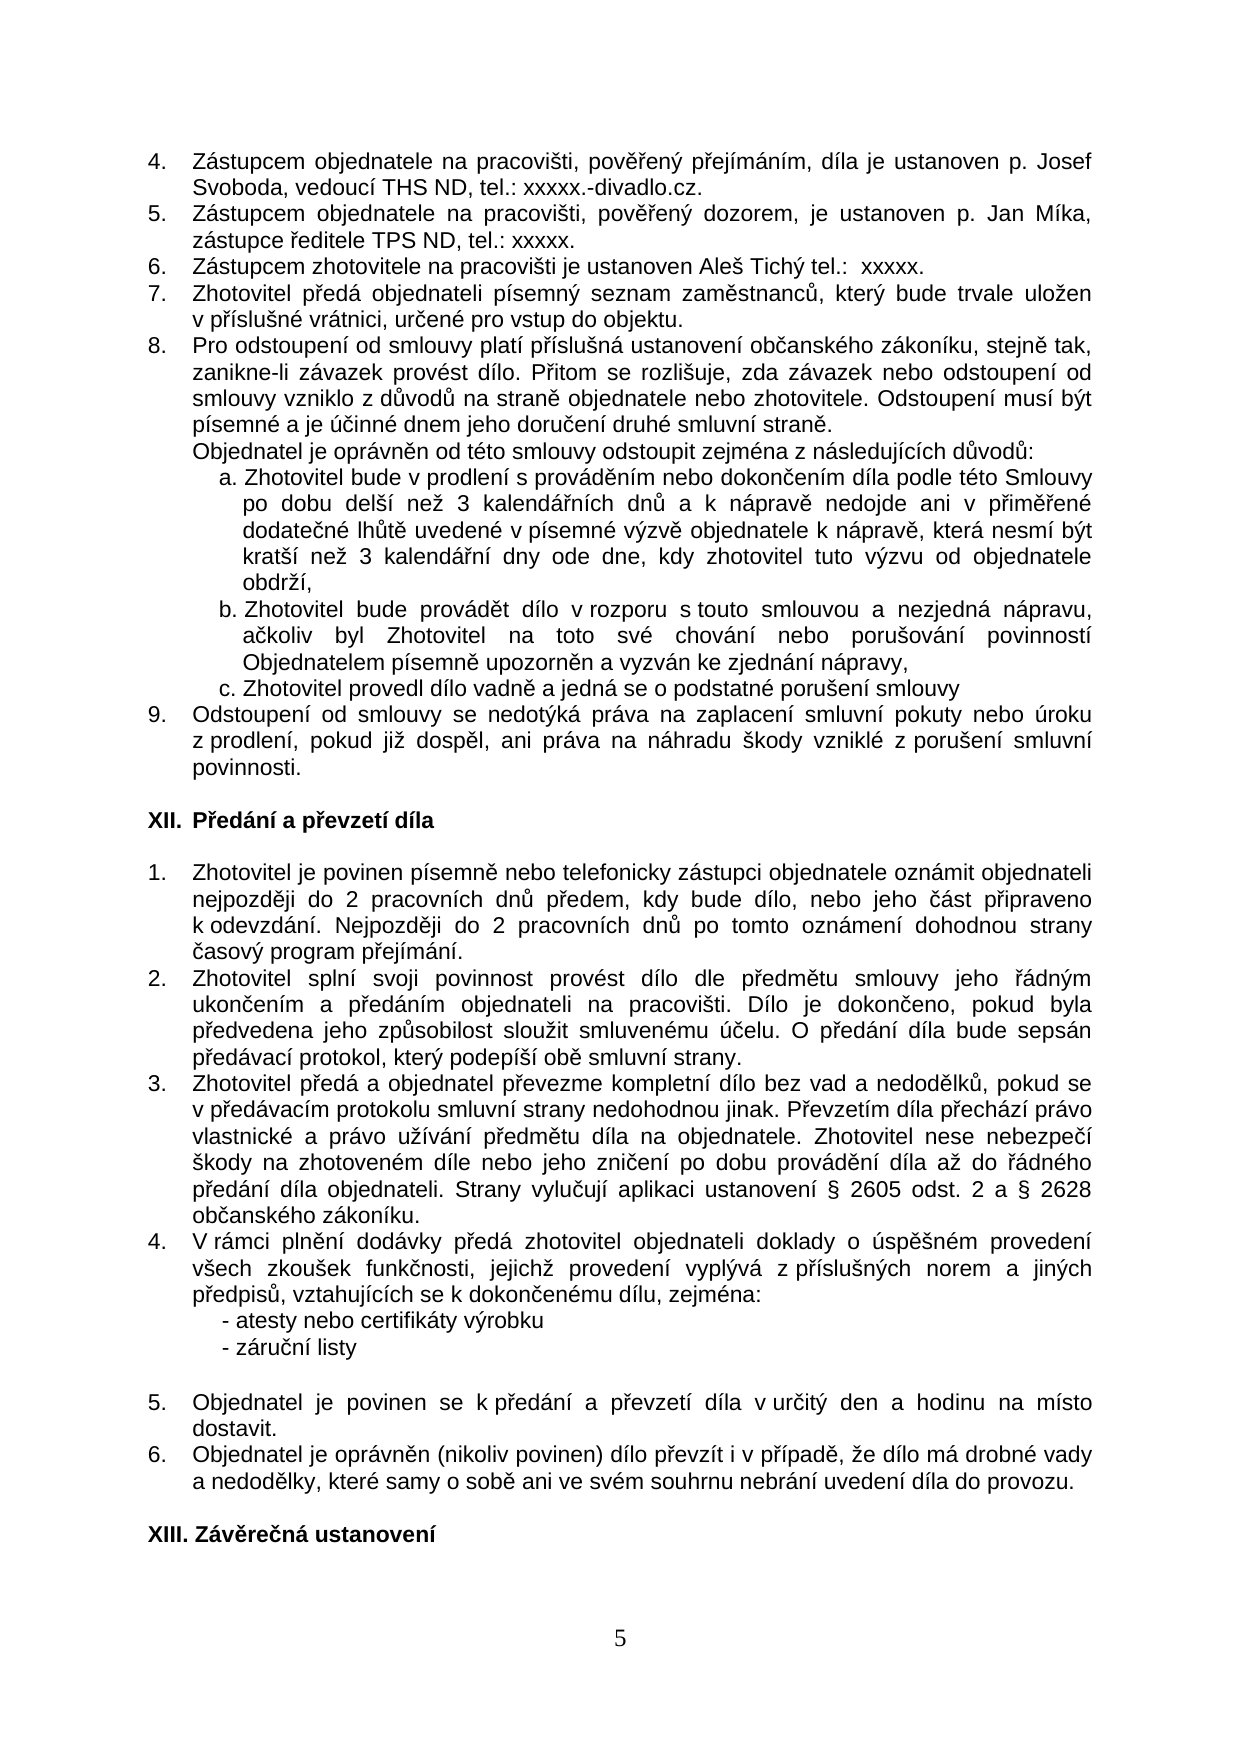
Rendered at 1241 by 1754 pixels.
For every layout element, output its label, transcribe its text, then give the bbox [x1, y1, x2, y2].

list Zástupcem objednatele na pracovišti, pověřený přejímáním, díla je ustanoven p. Josef Svoboda, vedoucí THS ND, tel.: xxxxx.-divadlo.cz. [148, 148, 1092, 200]
list Pro odstoupení od smlouvy platí příslušná ustanovení občanského zákoníku, stejně tak, zanikne-li závazek provést dílo. Přitom se rozlišuje, zda závazek nebo odstoupení od smlouvy vzniklo z důvodů na straně objednatele nebo zhotovitele. Odstoupení musí být písemné a je účinné dnem jeho doručení druhé smluvní straně. [148, 332, 1092, 438]
list Zástupcem zhotovitele na pracovišti je ustanoven Aleš Tichý tel.: xxxxx. [148, 253, 1092, 279]
list Objednatel je oprávněn (nikoliv povinen) dílo převzít i v případě, že dílo má drobné vady a nedodělky, které samy o sobě ani ve svém souhrnu nebrání uvedení díla do provozu. [148, 1441, 1092, 1494]
list Zhotovitel bude v prodlení s prováděním nebo dokončením díla podle této Smlouvy po dobu delší než 3 kalendářních dnů a k nápravě nedojde ani v přiměřené dodatečné lhůtě uvedené v písemné výzvě objednatele k nápravě, která nesmí být kratší než 3 kalendářní dny ode dne, kdy zhotovitel tuto výzvu od objednatele obdrží, [218, 464, 1092, 596]
list Zhotovitel splní svoji povinnost provést dílo dle předmětu smlouvy jeho řádným ukončením a předáním objednateli na pracovišti. Dílo je dokončeno, pokud byla předvedena jeho způsobilost sloužit smluvenému účelu. O předání díla bude sepsán předávací protokol, který podepíší obě smluvní strany. [148, 965, 1092, 1070]
list Odstoupení od smlouvy se nedotýká práva na zaplacení smluvní pokuty nebo úroku z prodlení, pokud již dospěl, ani práva na náhradu škody vzniklé z porušení smluvní povinnosti. [148, 701, 1092, 780]
text - atesty nebo certifikáty výrobku [148, 1307, 1092, 1334]
list V rámci plnění dodávky předá zhotovitel objednateli doklady o úspěšném provedení všech zkoušek funkčnosti, jejichž provedení vyplývá z příslušných norem a jiných předpisů, vztahujících se k dokončenému dílu, zejména: [148, 1228, 1092, 1307]
list Zhotovitel je povinen písemně nebo telefonicky zástupci objednatele oznámit objednateli nejpozději do 2 pracovních dnů předem, kdy bude dílo, nebo jeho část připraveno k odevzdání. Nejpozději do 2 pracovních dnů po tomto oznámení dohodnou strany časový program přejímání. [148, 859, 1092, 965]
list Zhotovitel provedl dílo vadně a jedná se o podstatné porušení smlouvy [218, 675, 1092, 701]
list Zástupcem objednatele na pracovišti, pověřený dozorem, je ustanoven p. Jan Míka, zástupce ředitele TPS ND, tel.: xxxxx. [148, 200, 1092, 253]
list Zhotovitel předá a objednatel převezme kompletní dílo bez vad a nedodělků, pokud se v předávacím protokolu smluvní strany nedohodnou jinak. Převzetím díla přechází právo vlastnické a právo užívání předmětu díla na objednatele. Zhotovitel nese nebezpečí škody na zhotoveném díle nebo jeho zničení po dobu provádění díla až do řádného předání díla objednateli. Strany vylučují aplikaci ustanovení § 2605 odst. 2 a § 2628 občanského zákoníku. [148, 1070, 1092, 1228]
list Objednatel je povinen se k předání a převzetí díla v určitý den a hodinu na místo dostavit. [148, 1389, 1092, 1441]
text XIII. Závěrečná ustanovení [148, 1521, 1092, 1547]
text - záruční listy [148, 1334, 1092, 1360]
list Zhotovitel předá objednateli písemný seznam zaměstnanců, který bude trvale uložen v příslušné vrátnici, určené pro vstup do objektu. [148, 279, 1092, 332]
text XII. Předání a převzetí díla [148, 807, 1092, 833]
text Objednatel je oprávněn od této smlouvy odstoupit zejména z následujících důvodů: [192, 438, 1092, 464]
list Zhotovitel bude provádět dílo v rozporu s touto smlouvou a nezjedná nápravu, ačkoliv byl Zhotovitel na toto své chování nebo porušování povinností Objednatelem písemně upozorněn a vyzván ke zjednání nápravy, [218, 596, 1092, 675]
